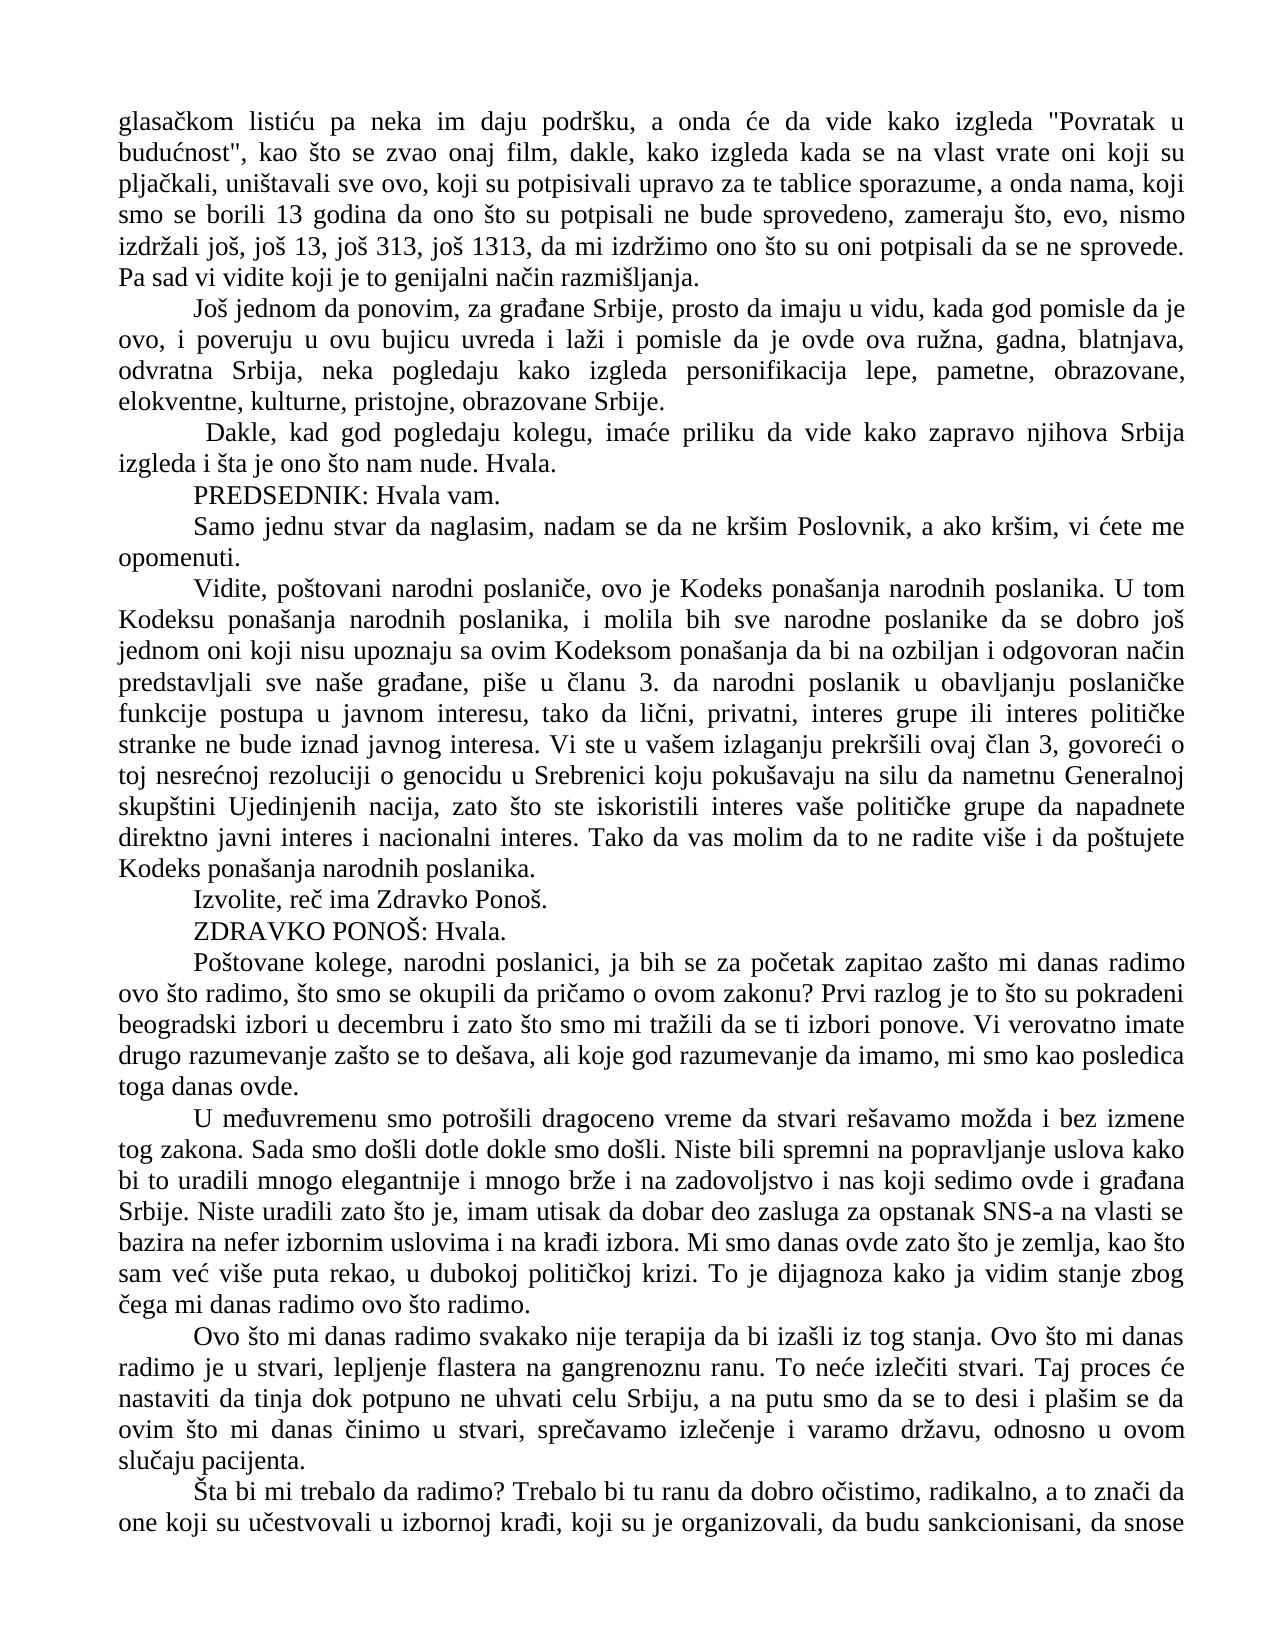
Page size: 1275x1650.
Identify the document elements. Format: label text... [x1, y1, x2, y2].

text Ovo što mi danas radimo svakako nije terapija da bi izašli iz tog stanja. Ovo što mi danas radimo je u stvari, lepljenje flastera na gangrenoznu ranu. To neće izlečiti stvari. Taj proces će nastaviti da tinja dok potpuno ne uhvati celu Srbiju, a na putu smo da se to desi i plašim se da ovim što mi danas činimo u stvari, sprečavamo izlečenje i varamo državu, odnosno u ovom slučaju pacijenta. [118, 1320, 1186, 1475]
text ZDRAVKO PONOŠ: Hvala. [118, 915, 1186, 946]
text U međuvremenu smo potrošili dragoceno vreme da stvari rešavamo možda i bez izmene tog zakona. Sada smo došli dotle dokle smo došli. Niste bili spremni na popravljanje uslova kako bi to uradili mnogo elegantnije i mnogo brže i na zadovoljstvo i nas koji sedimo ovde i građana Srbije. Niste uradili zato što je, imam utisak da dobar deo zasluga za opstanak SNS-a na vlasti se bazira na nefer izbornim uslovima i na krađi izbora. Mi smo danas ovde zato što je zemlja, kao što sam već više puta rekao, u dubokoj političkoj krizi. To je dijagnoza kako ja vidim stanje zbog čega mi danas radimo ovo što radimo. [118, 1102, 1186, 1320]
text Samo jednu stvar da naglasim, nadam se da ne kršim Poslovnik, a ako kršim, vi ćete me opomenuti. [118, 510, 1186, 572]
text Vidite, poštovani narodni poslaniče, ovo je Kodeks ponašanja narodnih poslanika. U tom Kodeksu ponašanja narodnih poslanika, i molila bih sve narodne poslanike da se dobro još jednom oni koji nisu upoznaju sa ovim Kodeksom ponašanja da bi na ozbiljan i odgovoran način predstavljali sve naše građane, piše u članu 3. da narodni poslanik u obavljanju poslaničke funkcije postupa u javnom interesu, tako da lični, privatni, interes grupe ili interes političke stranke ne bude iznad javnog interesa. Vi ste u vašem izlaganju prekršili ovaj član 3, govoreći o toj nesrećnoj rezoluciji o genocidu u Srebrenici koju pokušavaju na silu da nametnu Generalnoj skupštini Ujedinjenih nacija, zato što ste iskoristili interes vaše političke grupe da napadnete direktno javni interes i nacionalni interes. Tako da vas molim da to ne radite više i da poštujete Kodeks ponašanja narodnih poslanika. [118, 572, 1186, 884]
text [118, 1475, 1186, 1538]
text PREDSEDNIK: Hvala vam. [118, 479, 1186, 510]
text Dakle, kad god pogledaju kolegu, imaće priliku da vide kako zapravo njihova Srbija izgleda i šta je ono što nam nude. Hvala. [118, 416, 1186, 479]
text Poštovane kolege, narodni poslanici, ja bih se za početak zapitao zašto mi danas radimo ovo što radimo, što smo se okupili da pričamo o ovom zakonu? Prvi razlog je to što su pokradeni beogradski izbori u decembru i zato što smo mi tražili da se ti izbori ponove. Vi verovatno imate drugo razumevanje zašto se to dešava, ali koje god razumevanje da imamo, mi smo kao posledica toga danas ovde. [118, 946, 1186, 1102]
text Izvolite, reč ima Zdravko Ponoš. [118, 884, 1186, 915]
text Još jednom da ponovim, za građane Srbije, prosto da imaju u vidu, kada god pomisle da je ovo, i poveruju u ovu bujicu uvreda i laži i pomisle da je ovde ova ružna, gadna, blatnjava, odvratna Srbija, neka pogledaju kako izgleda personifikacija lepe, pametne, obrazovane, elokventne, kulturne, pristojne, obrazovane Srbije. [118, 292, 1186, 416]
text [118, 105, 1186, 292]
